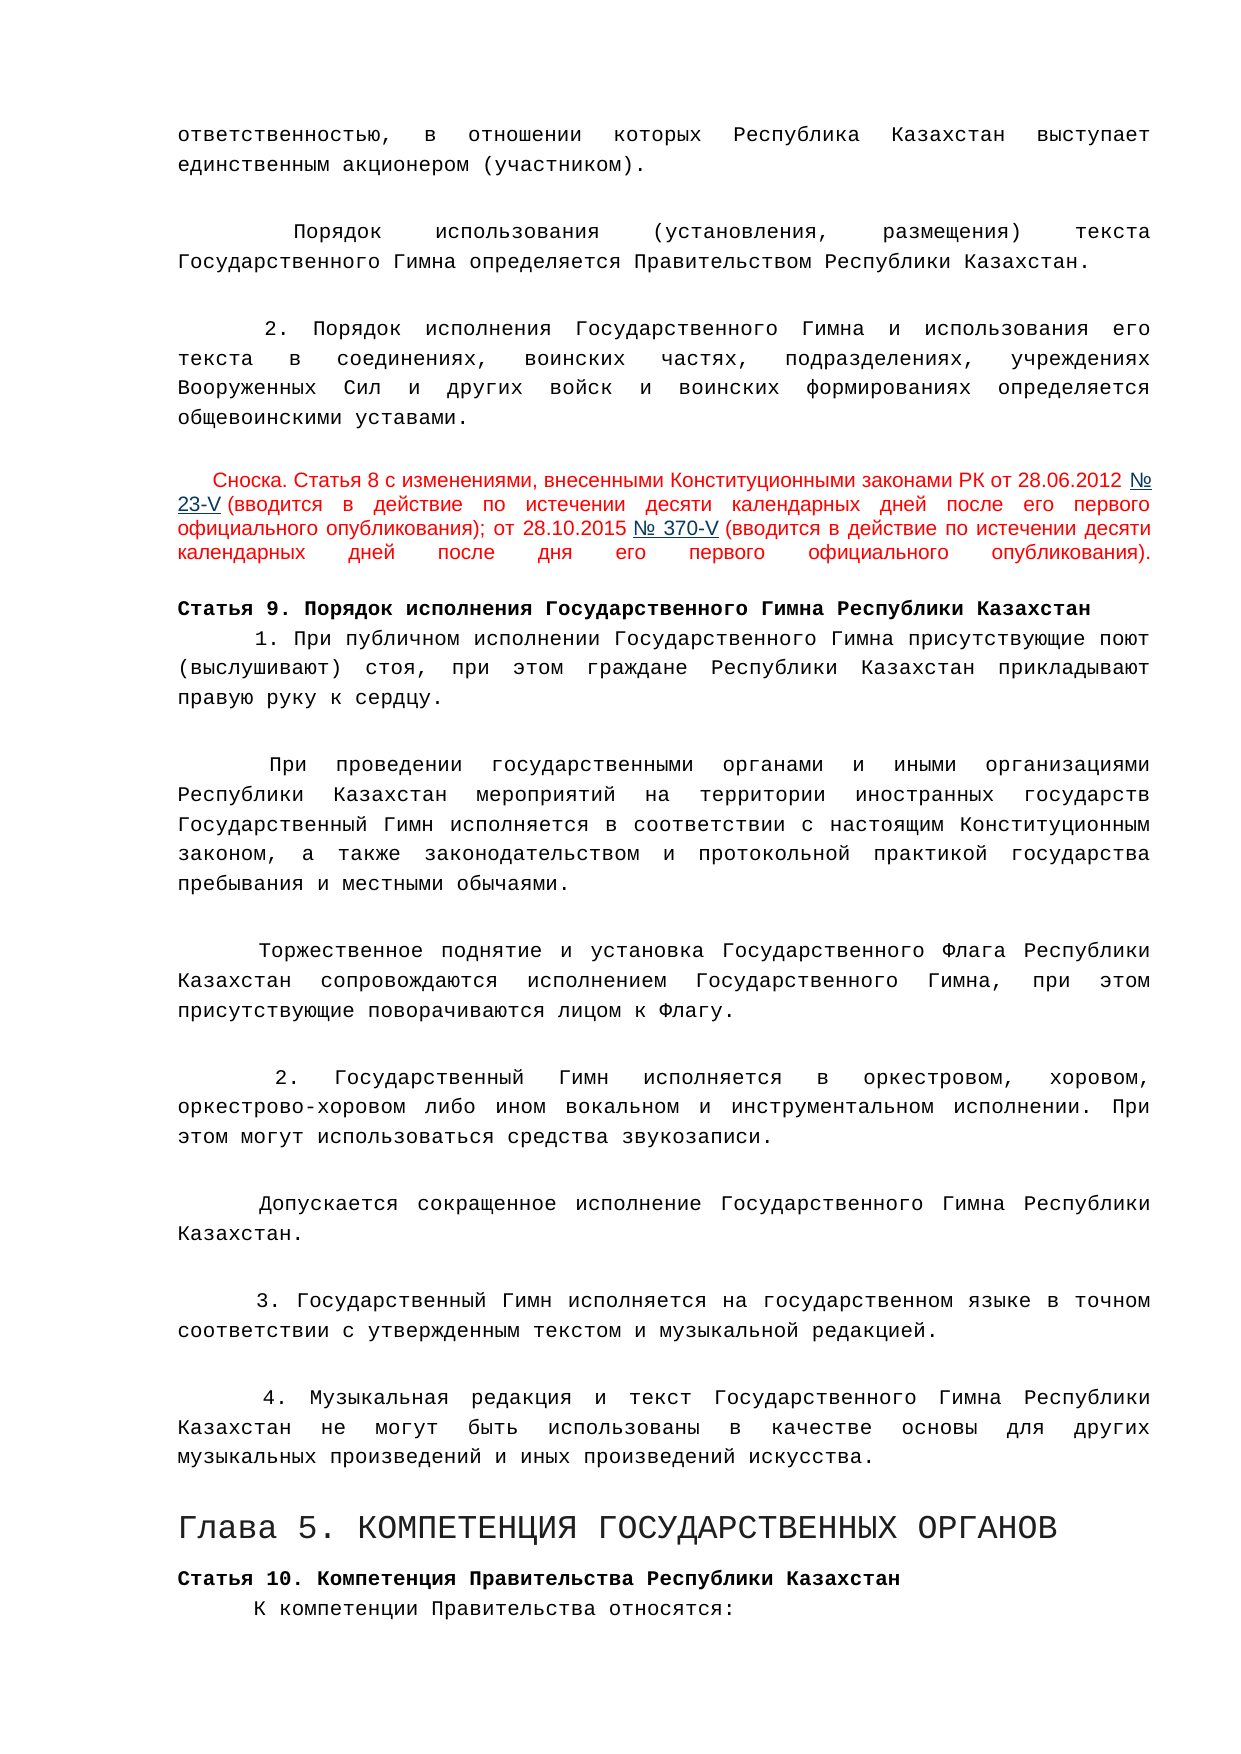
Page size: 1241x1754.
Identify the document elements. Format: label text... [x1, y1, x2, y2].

text Сноска. Статья 8 с изменениями, внесенными Конституционными законами РК от 28.06.2012 № 23-V (вводится в действие по истечении десяти календарных дней после его первого официального опубликования); от 28.10.2015 № 370-V (вводится в действие по истечении десяти календарных дней после дня его первого официального опубликования). [177, 468, 1152, 592]
text Торжественное поднятие и установка Государственного Флага Республики Казахстан сопровождаются исполнением Государственного Гимна, при этом присутствующие поворачиваются лицом к Флагу. [177, 934, 1152, 1023]
text Статья 9. Порядок исполнения Государственного Гимна Республики Казахстан [177, 592, 1152, 622]
text 2. Порядок исполнения Государственного Гимна и использования его текста в соединениях, воинских частях, подразделениях, учреждениях Вооруженных Сил и других войск и воинских формированиях определяется общевоинскими уставами. [177, 312, 1152, 431]
text Статья 10. Компетенция Правительства Республики Казахстан [177, 1562, 1152, 1592]
text Допускается сокращенное исполнение Государственного Гимна Республики Казахстан. [177, 1187, 1152, 1247]
text 1. При публичном исполнении Государственного Гимна присутствующие поют (выслушивают) стоя, при этом граждане Республики Казахстан прикладывают правую руку к сердцу. [177, 622, 1152, 711]
text 2. Государственный Гимн исполняется в оркестровом, хоровом, оркестрово-хоровом либо ином вокальном и инструментальном исполнении. При этом могут использоваться средства звукозаписи. [177, 1061, 1152, 1150]
text 3. Государственный Гимн исполняется на государственном языке в точном соответствии с утвержденным текстом и музыкальной редакцией. [177, 1284, 1152, 1343]
text Глава 5. КОМПЕТЕНЦИЯ ГОСУДАРСТВЕННЫХ ОРГАНОВ [177, 1508, 1152, 1548]
text Порядок использования (установления, размещения) текста Государственного Гимна определяется Правительством Республики Казахстан. [177, 215, 1152, 274]
text К компетенции Правительства относятся: [177, 1592, 1152, 1622]
text При проведении государственными органами и иными организациями Республики Казахстан мероприятий на территории иностранных государств Государственный Гимн исполняется в соответствии с настоящим Конституционным законом, а также законодательством и протокольной практикой государства пребывания и местными обычаями. [177, 748, 1152, 897]
text 4. Музыкальная редакция и текст Государственного Гимна Республики Казахстан не могут быть использованы в качестве основы для других музыкальных произведений и иных произведений искусства. [177, 1381, 1152, 1470]
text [177, 118, 1152, 177]
